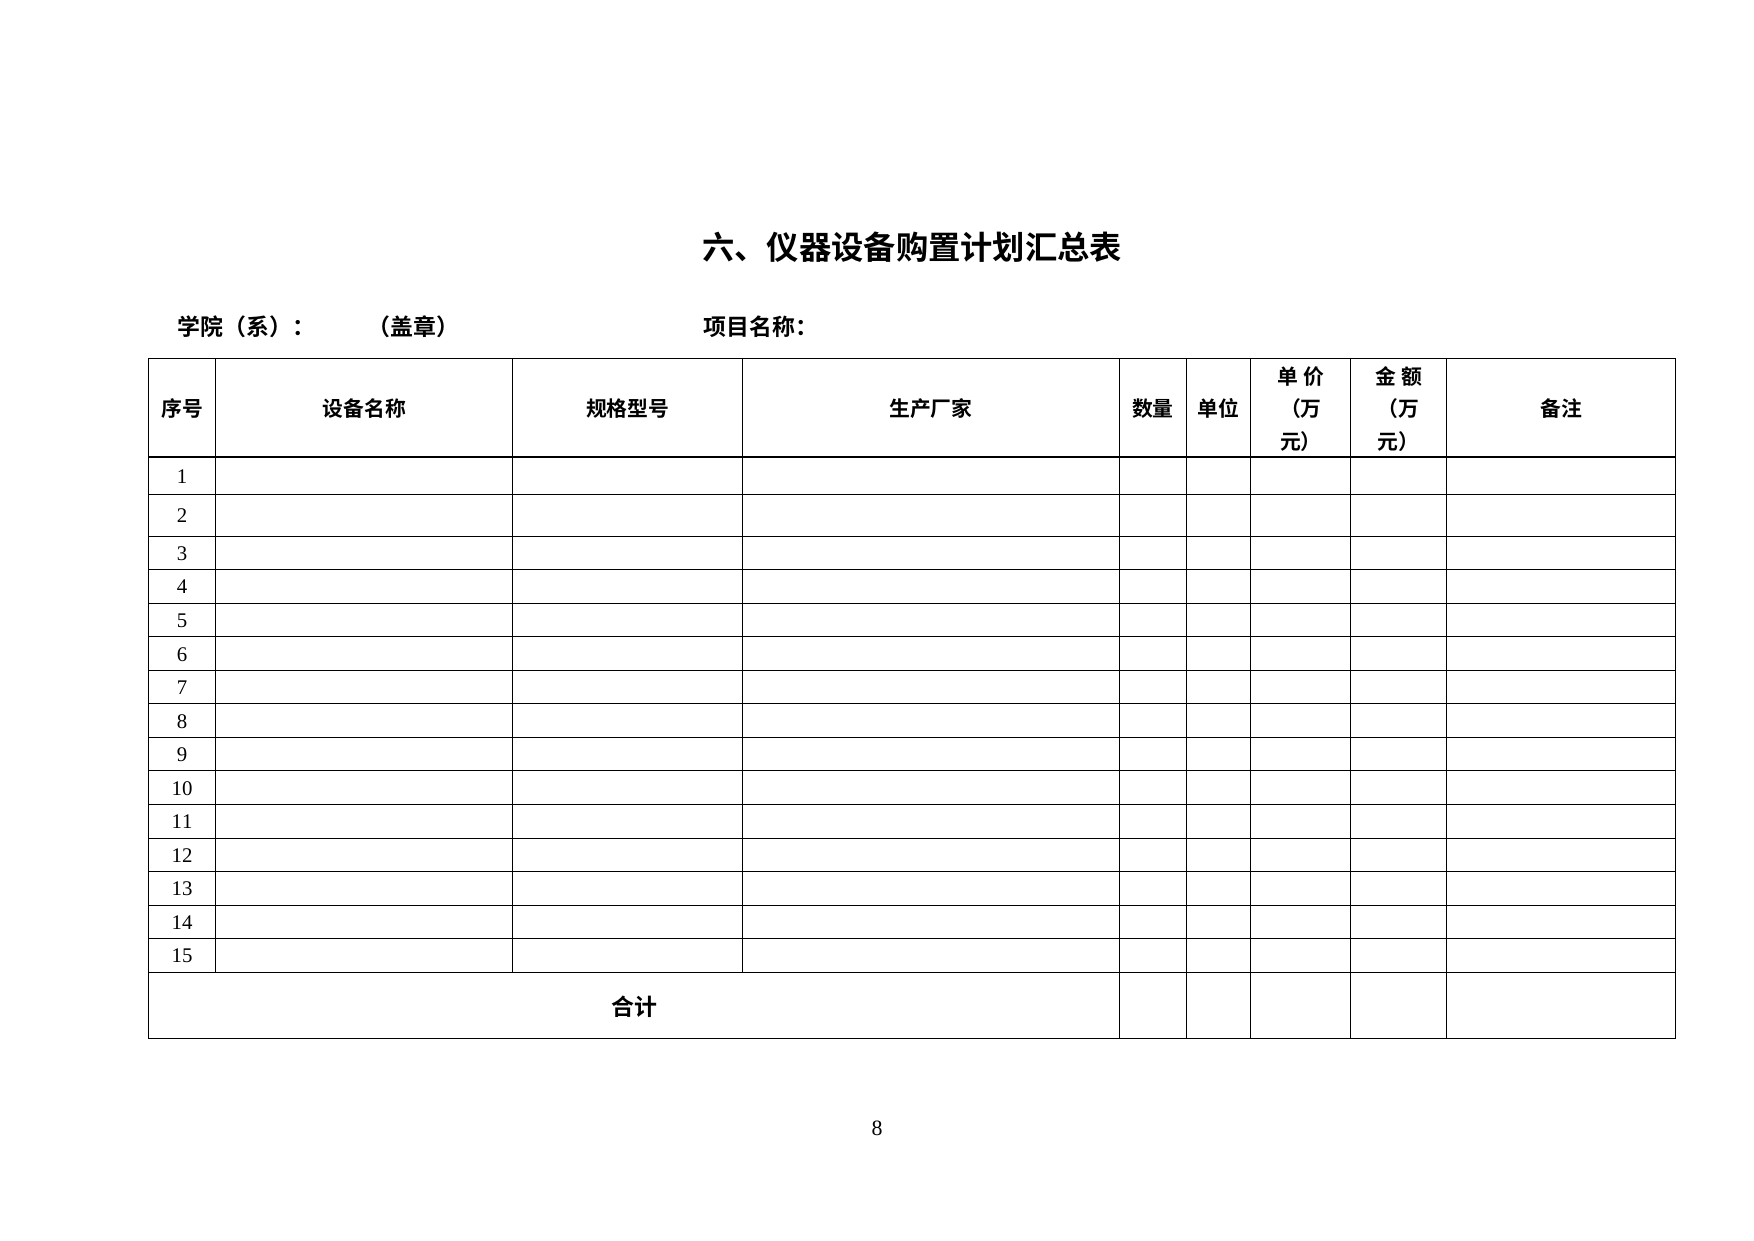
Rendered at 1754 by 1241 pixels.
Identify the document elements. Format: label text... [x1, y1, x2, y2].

table_cell 数量 [1120, 359, 1186, 456]
table_cell [1351, 805, 1446, 837]
table_cell 12 [149, 839, 215, 871]
table_cell [216, 671, 512, 703]
table_cell [1120, 805, 1186, 837]
table_cell 合计 [149, 973, 1119, 1038]
table_cell [1447, 537, 1675, 569]
table_cell [513, 839, 742, 871]
table_cell [216, 495, 512, 536]
table_cell [1251, 604, 1350, 636]
table_cell [1187, 738, 1250, 770]
table_cell [1120, 537, 1186, 569]
table_cell [1447, 872, 1675, 904]
table_cell [1447, 704, 1675, 737]
table_cell [1447, 973, 1675, 1038]
table_cell [1120, 604, 1186, 636]
table_cell [743, 906, 1119, 938]
table_cell [743, 771, 1119, 804]
table_cell [1120, 839, 1186, 871]
table_cell 单 价 （万元） [1251, 359, 1350, 456]
table_cell [1120, 872, 1186, 904]
table_cell [1251, 805, 1350, 837]
table_cell [513, 738, 742, 770]
table_cell [1187, 839, 1250, 871]
table_cell [1447, 671, 1675, 703]
table_cell 序号 [149, 359, 215, 456]
table_cell 2 [149, 495, 215, 536]
table_cell 15 [149, 939, 215, 972]
table_cell 1 [149, 458, 215, 494]
table_cell 6 [149, 637, 215, 670]
table_cell [1447, 771, 1675, 804]
table_cell [216, 872, 512, 904]
table_cell 5 [149, 604, 215, 636]
table_cell 7 [149, 671, 215, 703]
table_cell [216, 637, 512, 670]
table_cell [1251, 637, 1350, 670]
table_cell [1251, 537, 1350, 569]
table_cell 学院（系）： （盖章） 项目名称： [149, 293, 1676, 358]
table_cell [1120, 495, 1186, 536]
table_cell [216, 604, 512, 636]
table_cell [1351, 570, 1446, 603]
table_cell [1351, 839, 1446, 871]
table_cell [1351, 604, 1446, 636]
table_cell [1187, 872, 1250, 904]
table_cell [1351, 537, 1446, 569]
table_cell 设备名称 [216, 359, 512, 456]
table_cell [1251, 495, 1350, 536]
table_cell [1351, 671, 1446, 703]
table_cell [1351, 458, 1446, 494]
table_cell [513, 704, 742, 737]
table_cell [743, 872, 1119, 904]
table_cell [1187, 704, 1250, 737]
table_cell [1187, 495, 1250, 536]
table_cell [1187, 537, 1250, 569]
table_cell [1251, 872, 1350, 904]
table_cell [513, 771, 742, 804]
table_cell 3 [149, 537, 215, 569]
table_cell [1447, 637, 1675, 670]
table_cell [1187, 458, 1250, 494]
table_cell 13 [149, 872, 215, 904]
table_cell [216, 704, 512, 737]
table_cell [513, 805, 742, 837]
table_cell [743, 537, 1119, 569]
table_cell [1351, 495, 1446, 536]
table_cell [1447, 805, 1675, 837]
table_cell [1187, 637, 1250, 670]
table_cell [1251, 704, 1350, 737]
table_cell [743, 671, 1119, 703]
table_cell [513, 570, 742, 603]
table_cell [513, 939, 742, 972]
table_cell [1251, 671, 1350, 703]
table_cell [1351, 906, 1446, 938]
table_cell [216, 906, 512, 938]
table_cell [1120, 637, 1186, 670]
table_cell [743, 939, 1119, 972]
table_cell [1447, 738, 1675, 770]
table_cell 备注 [1447, 359, 1675, 456]
table_cell [513, 458, 742, 494]
table_cell [1447, 839, 1675, 871]
table_cell [1447, 495, 1675, 536]
table_cell [216, 939, 512, 972]
table_cell [1120, 570, 1186, 603]
table_cell [216, 771, 512, 804]
table_cell [1251, 570, 1350, 603]
table_cell [743, 738, 1119, 770]
table_header 六、仪器设备购置计划汇总表 [149, 198, 1676, 293]
table_cell [1187, 604, 1250, 636]
table_cell [743, 805, 1119, 837]
table_cell [216, 738, 512, 770]
table_cell [1187, 570, 1250, 603]
table_cell [1351, 939, 1446, 972]
table_cell [1251, 458, 1350, 494]
table_cell [1251, 939, 1350, 972]
table_cell [743, 839, 1119, 871]
table_cell [1120, 906, 1186, 938]
table_cell [1251, 771, 1350, 804]
table_cell [1351, 704, 1446, 737]
table_cell 14 [149, 906, 215, 938]
table_cell [1251, 973, 1350, 1038]
table_cell [1187, 973, 1250, 1038]
table_cell [1120, 738, 1186, 770]
table_cell [1447, 570, 1675, 603]
table_cell [1351, 973, 1446, 1038]
table_cell [1187, 771, 1250, 804]
table_cell [1447, 604, 1675, 636]
table_cell [1351, 637, 1446, 670]
table_cell [513, 637, 742, 670]
table_cell [216, 839, 512, 871]
table_cell [1351, 738, 1446, 770]
table_cell [743, 704, 1119, 737]
table_cell 生产厂家 [743, 359, 1119, 456]
table_cell [1251, 906, 1350, 938]
table_cell [513, 495, 742, 536]
table_cell [743, 570, 1119, 603]
table_cell [1120, 771, 1186, 804]
table_cell [1447, 458, 1675, 494]
table_cell [216, 805, 512, 837]
table_cell [1120, 671, 1186, 703]
table_cell [743, 604, 1119, 636]
table_cell [1447, 906, 1675, 938]
table_cell 11 [149, 805, 215, 837]
table_cell [1187, 805, 1250, 837]
table_cell [513, 906, 742, 938]
table_cell [1351, 771, 1446, 804]
table_cell [513, 872, 742, 904]
table_cell [743, 637, 1119, 670]
table_cell [743, 458, 1119, 494]
table_cell [1120, 458, 1186, 494]
table_cell [1120, 973, 1186, 1038]
table_cell [1351, 872, 1446, 904]
table_cell [743, 495, 1119, 536]
table_cell [513, 604, 742, 636]
table_cell 单位 [1187, 359, 1250, 456]
table_cell 10 [149, 771, 215, 804]
table_cell 规格型号 [513, 359, 742, 456]
table_cell 9 [149, 738, 215, 770]
table_cell 8 [149, 704, 215, 737]
table_cell [1187, 671, 1250, 703]
table_cell 4 [149, 570, 215, 603]
table_cell [1447, 939, 1675, 972]
table_cell [513, 671, 742, 703]
table_cell [513, 537, 742, 569]
table_cell [1120, 704, 1186, 737]
table_cell [1251, 839, 1350, 871]
table_cell [216, 570, 512, 603]
table_cell [1187, 906, 1250, 938]
table_cell [216, 458, 512, 494]
table_cell [1187, 939, 1250, 972]
table_cell [216, 537, 512, 569]
table_cell [1120, 939, 1186, 972]
table_cell 金 额（万元） [1351, 359, 1446, 456]
table_cell [1251, 738, 1350, 770]
